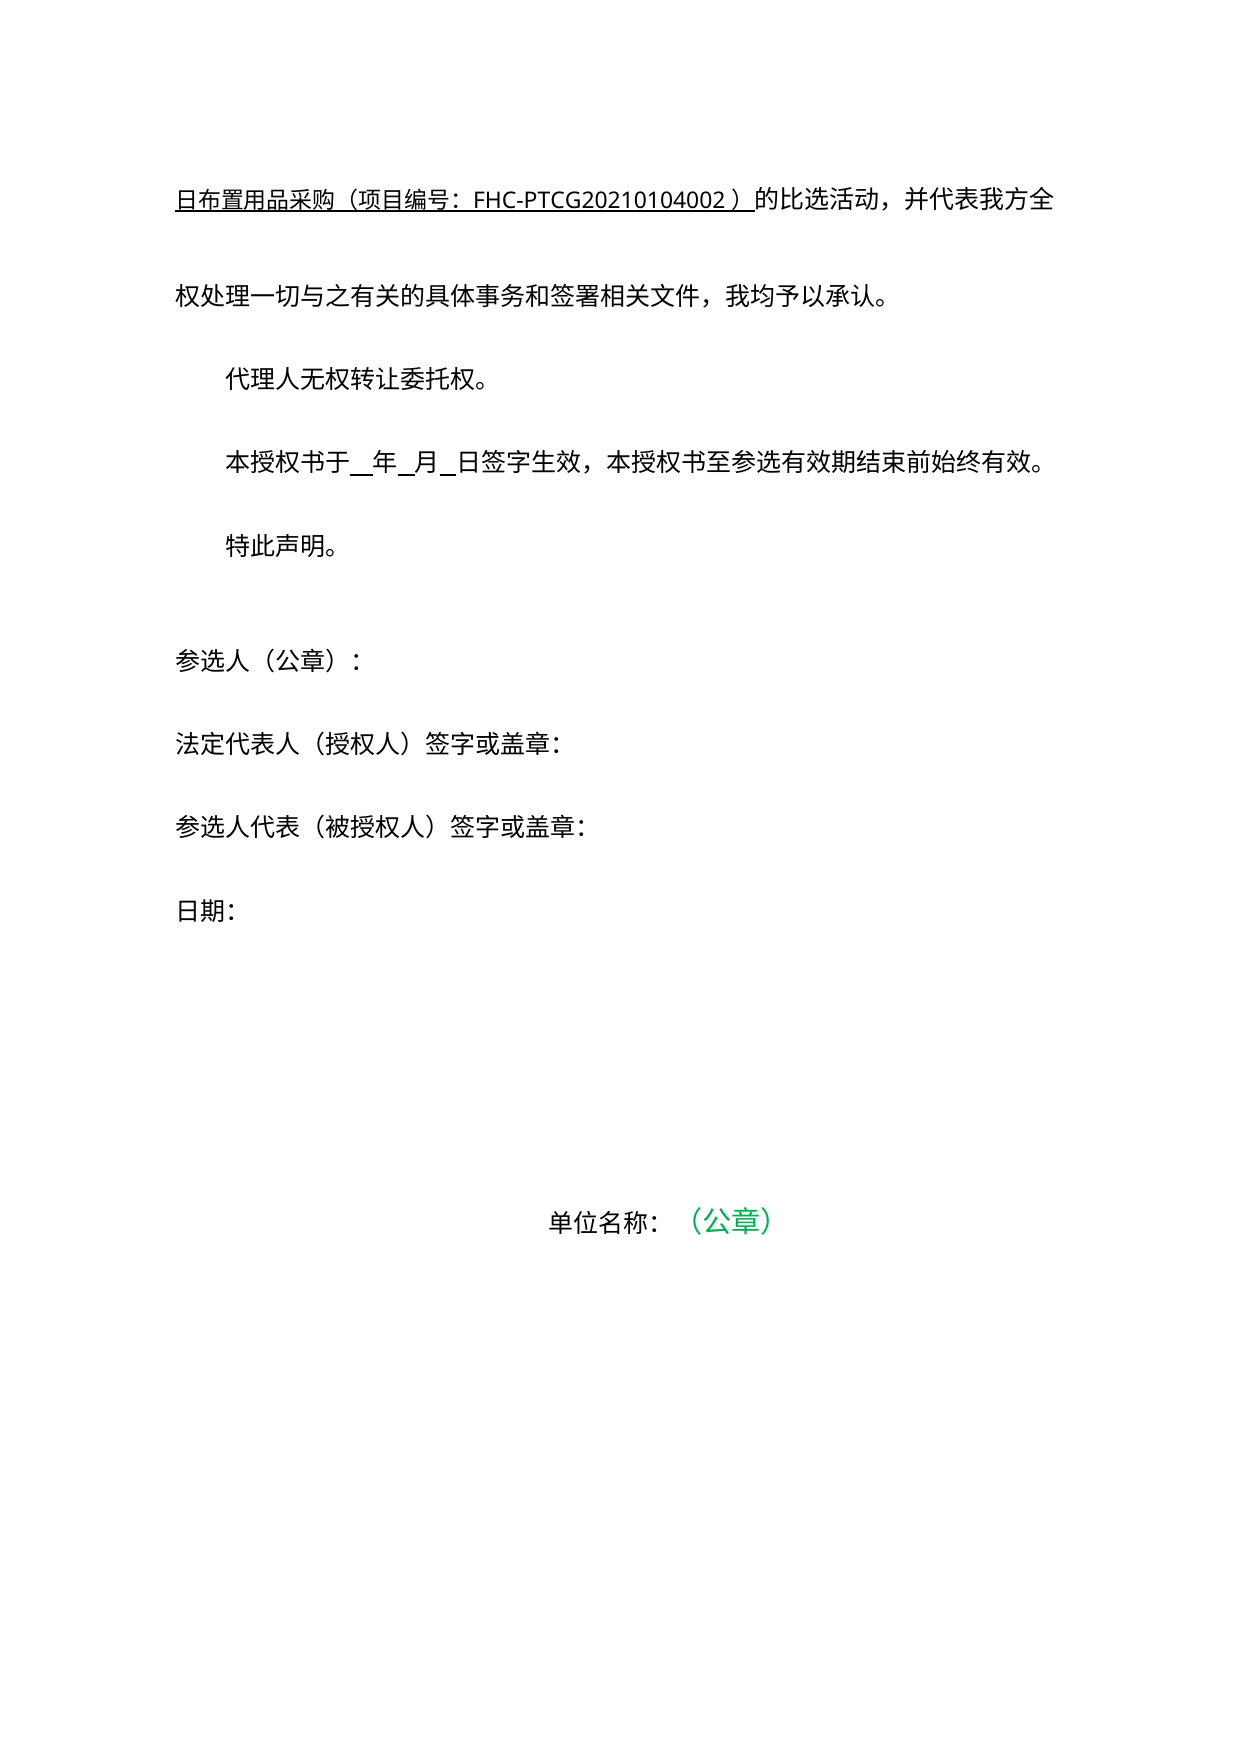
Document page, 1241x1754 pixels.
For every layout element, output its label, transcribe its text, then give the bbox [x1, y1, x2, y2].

text 特此声明。 [175, 512, 1065, 577]
text 日期： [175, 877, 1065, 942]
text 参选人代表（被授权人）签字或盖章： [175, 793, 1065, 858]
text 代理人无权转让委托权。 [175, 345, 1065, 410]
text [175, 165, 1065, 327]
text 本授权书于 年 月 日签字生效，本授权书至参选有效期结束前始终有效。 [175, 428, 1065, 493]
text 单位名称：（公章） [175, 1187, 1065, 1252]
text 参选人（公章）： [175, 627, 1065, 692]
text 法定代表人（授权人）签字或盖章： [175, 710, 1065, 775]
